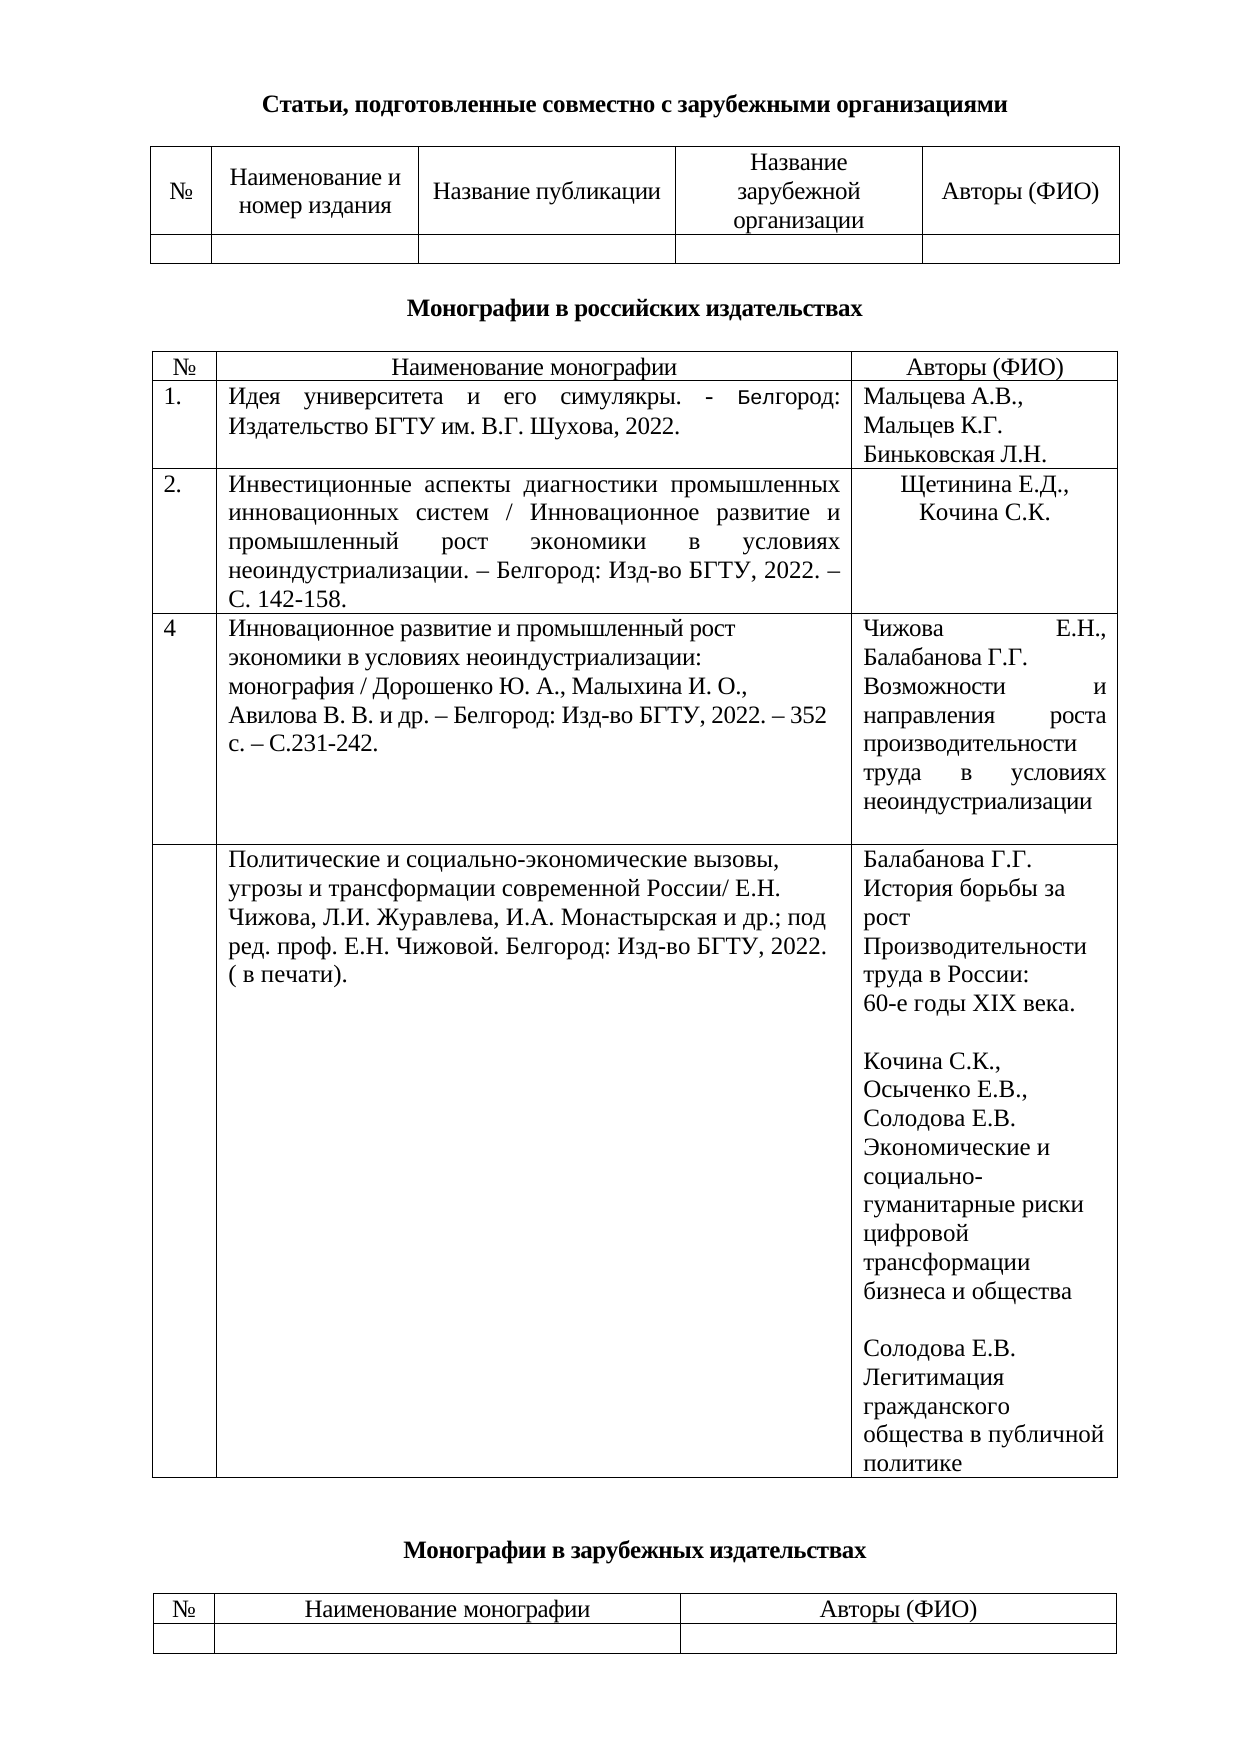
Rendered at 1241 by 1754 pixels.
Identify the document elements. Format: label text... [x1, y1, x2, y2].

table_header № [154, 1594, 214, 1623]
table_header Наименование и номер издания [212, 147, 418, 233]
table_cell [151, 235, 211, 263]
table_header Название зарубежной организации [676, 147, 922, 233]
table_header Наименование монографии [217, 352, 851, 380]
table_cell Инновационное развитие и промышленный рост экономики в условиях неоиндустриализации: монография / Дорошенко Ю. А., Малыхина И. О., Авилова В. В. и др. – Белгород: Изд-во БГТУ, 2022. – 352 с. – С.231-242. [217, 614, 851, 843]
table_header № [153, 352, 216, 380]
table_cell Мальцева А.В., Мальцев К.Г. Биньковская Л.Н. [852, 381, 1117, 468]
table_cell Щетинина Е.Д., Кочина С.К. [852, 469, 1117, 612]
table_header Название публикации [419, 147, 675, 233]
text Монографии в российских издательствах [118, 293, 1152, 322]
table_cell [212, 235, 418, 263]
table_cell Чижова Е.Н., Балабанова Г.Г. Возможности и направления роста производительности труда в условиях неоиндустриализации [852, 614, 1117, 843]
table_cell [419, 235, 675, 263]
table_cell 1. [153, 381, 216, 468]
table_cell 4 [153, 614, 216, 843]
table_cell Политические и социально-экономические вызовы, угрозы и трансформации современной России/ Е.Н. Чижова, Л.И. Журавлева, И.А. Монастырская и др.; под ред. проф. Е.Н. Чижовой. Белгород: Изд-во БГТУ, 2022. ( в печати). [217, 845, 851, 1477]
table_header № [151, 147, 211, 233]
table_cell [923, 235, 1119, 263]
table_header Наименование монографии [215, 1594, 680, 1623]
table_cell Идея университета и его симулякры. - Белгород: Издательство БГТУ им. В.Г. Шухова, 2022. [217, 381, 851, 468]
table_cell [681, 1624, 1116, 1653]
text Монографии в зарубежных издательствах [118, 1536, 1152, 1564]
table_cell Балабанова Г.Г. История борьбы за рост Производительности труда в России: 60-е годы XIX века. Кочина С.К., Осыченко Е.В., Солодова Е.В. Экономические и социально-гуманитарные риски цифровой трансформации бизнеса и общества Солодова Е.В. Легитимация гражданского общества в публичной политике [852, 845, 1117, 1477]
table_header Авторы (ФИО) [681, 1594, 1116, 1623]
table_cell [153, 845, 216, 1477]
table_cell 2. [153, 469, 216, 612]
table_header Авторы (ФИО) [852, 352, 1117, 380]
table_cell [676, 235, 922, 263]
text Статьи, подготовленные совместно с зарубежными организациями [118, 89, 1152, 117]
table_cell [215, 1624, 680, 1653]
table_header Авторы (ФИО) [923, 147, 1119, 233]
table_cell [154, 1624, 214, 1653]
table_cell Инвестиционные аспекты диагностики промышленных инновационных систем / Инновационное развитие и промышленный рост экономики в условиях неоиндустриализации. – Белгород: Изд-во БГТУ, 2022. – С. 142-158. [217, 469, 851, 612]
